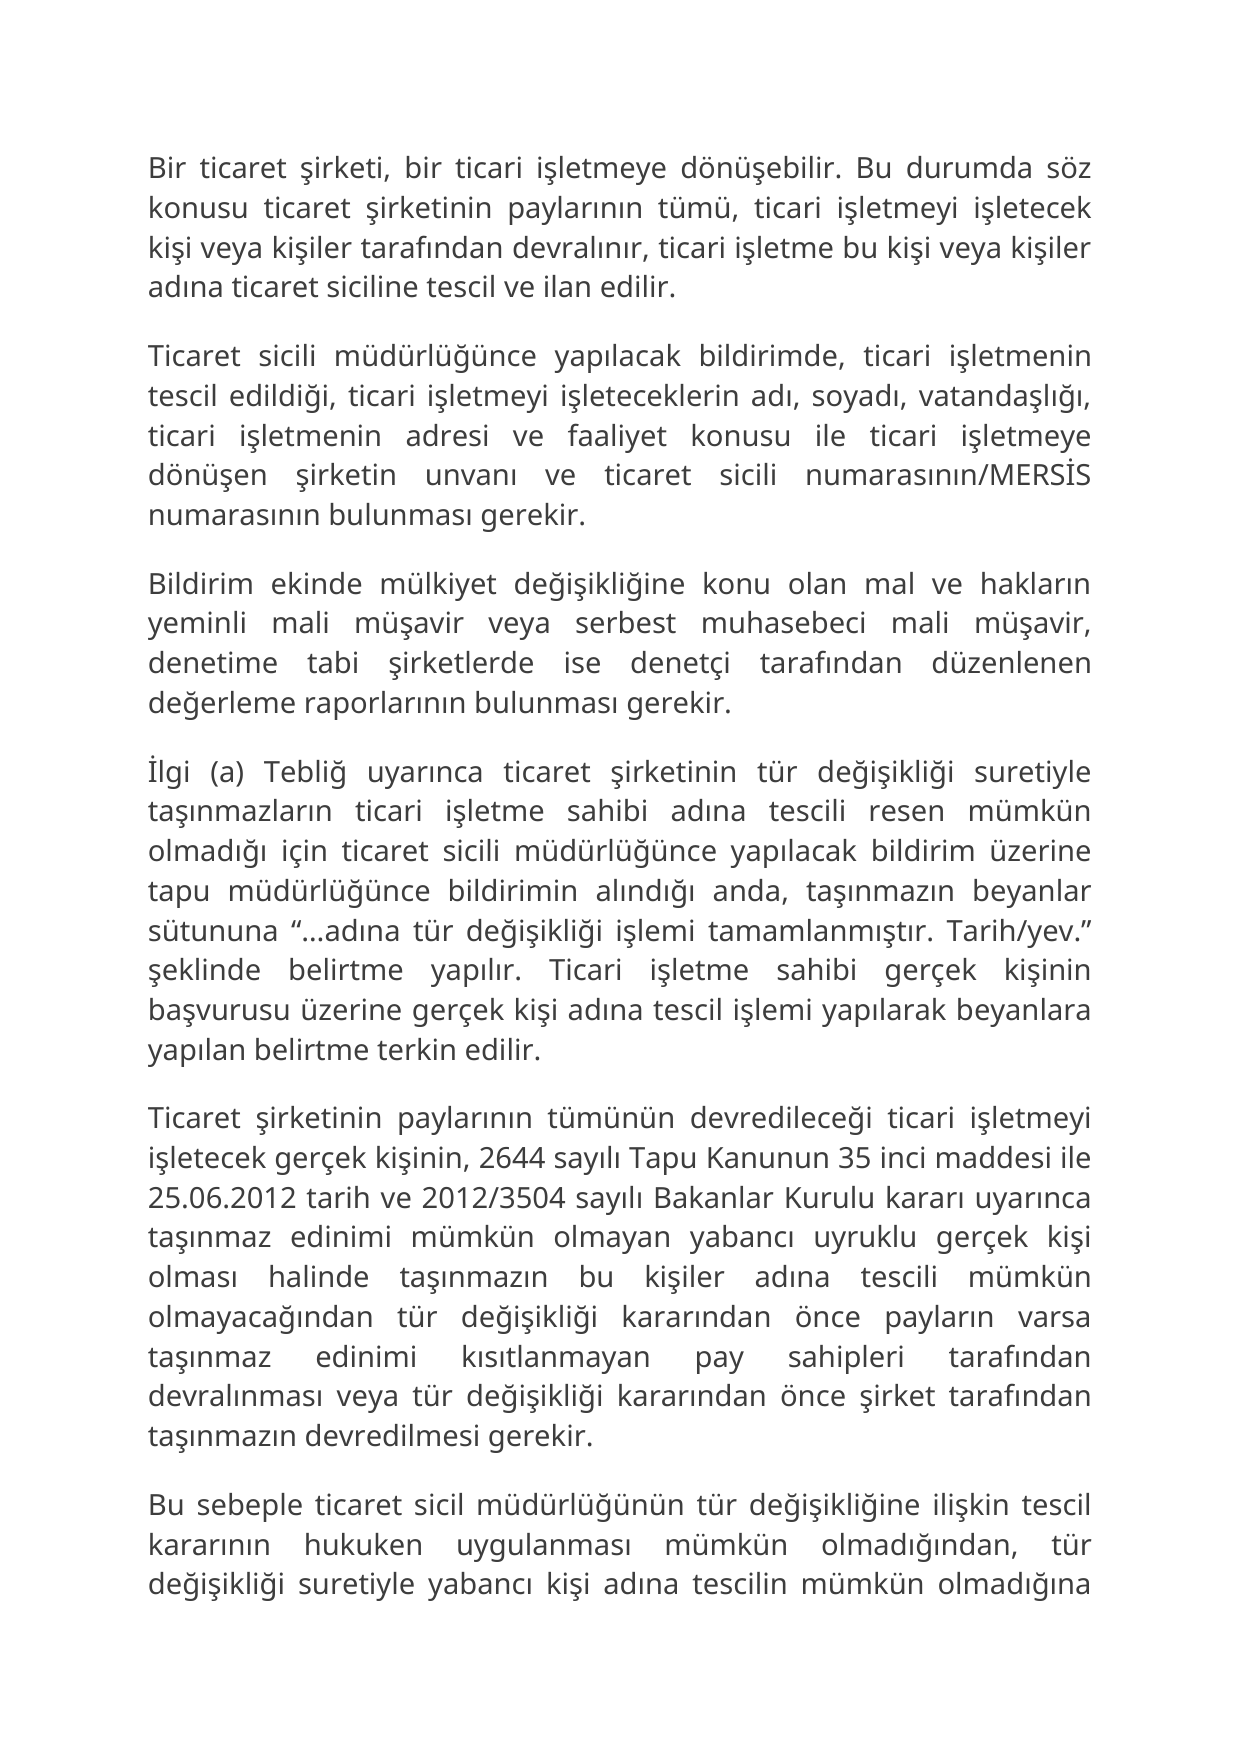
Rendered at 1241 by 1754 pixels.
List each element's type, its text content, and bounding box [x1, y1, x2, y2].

text Bir ticaret şirketi, bir ticari işletmeye dönüşebilir. Bu durumda söz konusu ticaret şirketinin paylarının tümü, ticari işletmeyi işletecek kişi veya kişiler tarafından devralınır, ticari işletme bu kişi veya kişiler adına ticaret siciline tescil ve ilan edilir. [148, 148, 1093, 306]
text Ticaret şirketinin paylarının tümünün devredileceği ticari işletmeyi işletecek gerçek kişinin, 2644 sayılı Tapu Kanunun 35 inci maddesi ile 25.06.2012 tarih ve 2012/3504 sayılı Bakanlar Kurulu kararı uyarınca taşınmaz edinimi mümkün olmayan yabancı uyruklu gerçek kişi olması halinde taşınmazın bu kişiler adına tescili mümkün olmayacağından tür değişikliği kararından önce payların varsa taşınmaz edinimi kısıtlanmayan pay sahipleri tarafından devralınması veya tür değişikliği kararından önce şirket tarafından taşınmazın devredilmesi gerekir. [148, 1098, 1093, 1455]
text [148, 1484, 1093, 1603]
text Ticaret sicili müdürlüğünce yapılacak bildirimde, ticari işletmenin tescil edildiği, ticari işletmeyi işleteceklerin adı, soyadı, vatandaşlığı, ticari işletmenin adresi ve faaliyet konusu ile ticari işletmeye dönüşen şirketin unvanı ve ticaret sicili numarasının/MERSİS numarasının bulunması gerekir. [148, 336, 1093, 534]
text İlgi (a) Tebliğ uyarınca ticaret şirketinin tür değişikliği suretiyle taşınmazların ticari işletme sahibi adına tescili resen mümkün olmadığı için ticaret sicili müdürlüğünce yapılacak bildirim üzerine tapu müdürlüğünce bildirimin alındığı anda, taşınmazın beyanlar sütununa “…adına tür değişikliği işlemi tamamlanmıştır. Tarih/yev.” şeklinde belirtme yapılır. Ticari işletme sahibi gerçek kişinin başvurusu üzerine gerçek kişi adına tescil işlemi yapılarak beyanlara yapılan belirtme terkin edilir. [148, 751, 1093, 1068]
text Bildirim ekinde mülkiyet değişikliğine konu olan mal ve hakların yeminli mali müşavir veya serbest muhasebeci mali müşavir, denetime tabi şirketlerde ise denetçi tarafından düzenlenen değerleme raporlarının bulunması gerekir. [148, 563, 1093, 722]
